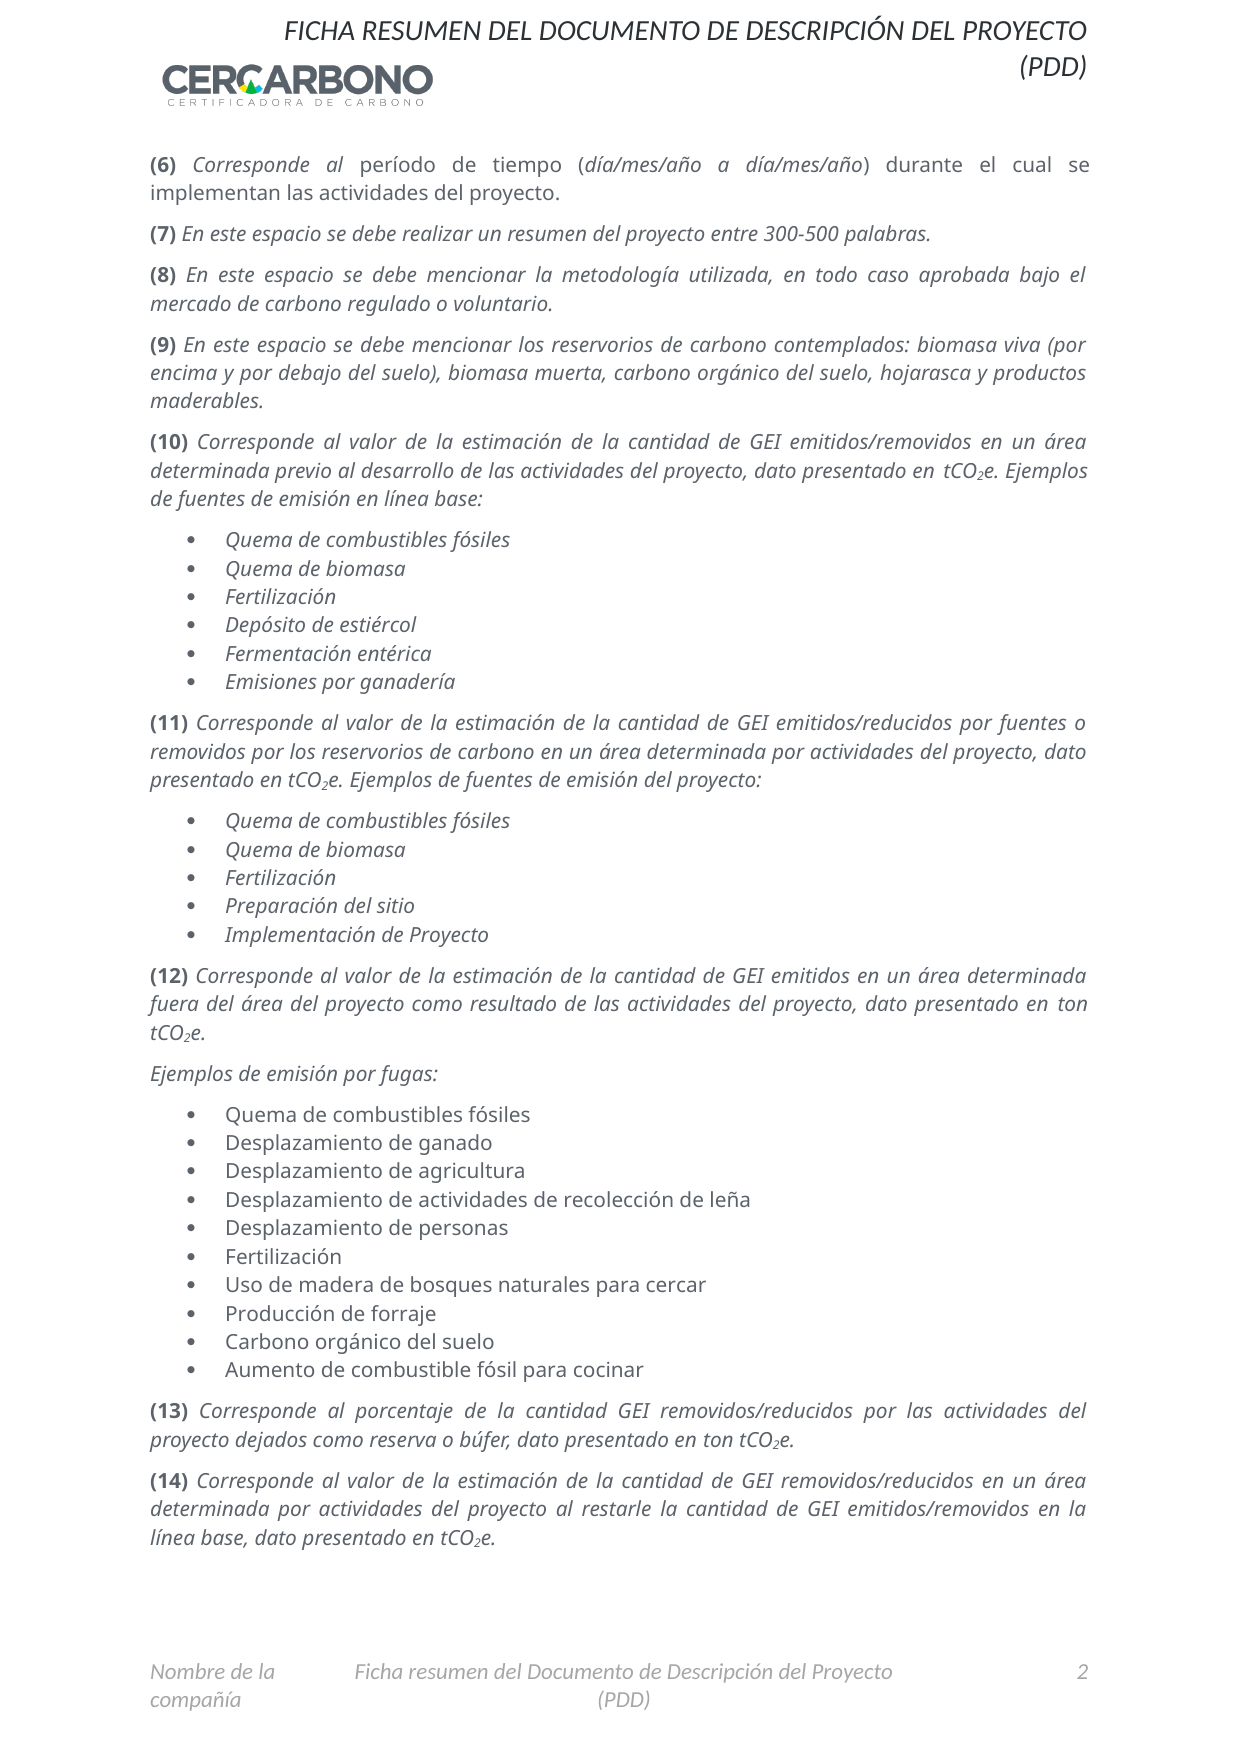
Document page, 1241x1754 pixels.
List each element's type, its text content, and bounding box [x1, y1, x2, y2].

list Fermentación entérica [187, 639, 1090, 667]
text (14) Corresponde al valor de la estimación de la cantidad de GEI removidos/reducidos en un área determinada por actividades del proyecto al restarle la cantidad de GEI emitidos/removidos en la línea base, dato presentado en tCO2e. [150, 1466, 1090, 1551]
list Quema de combustibles fósiles [187, 806, 1090, 835]
text (13) Corresponde al porcentaje de la cantidad GEI removidos/reducidos por las actividades del proyecto dejados como reserva o búfer, dato presentado en ton tCO2e. [150, 1397, 1090, 1453]
list Desplazamiento de ganado [187, 1128, 1090, 1157]
list Desplazamiento de actividades de recolección de leña [187, 1185, 1090, 1213]
text (8) En este espacio se debe mencionar la metodología utilizada, en todo caso aprobada bajo el mercado de carbono regulado o voluntario. [150, 260, 1090, 317]
list Fertilización [187, 1242, 1090, 1270]
text Ejemplos de emisión por fugas: [150, 1059, 1090, 1087]
picture [148, 36, 447, 136]
list Desplazamiento de personas [187, 1213, 1090, 1242]
list Producción de forraje [187, 1299, 1090, 1327]
text (10) Corresponde al valor de la estimación de la cantidad de GEI emitidos/removidos en un área determinada previo al desarrollo de las actividades del proyecto, dato presentado en tCO2e. Ejemplos de fuentes de emisión en línea base: [150, 427, 1090, 513]
list Fertilización [187, 863, 1090, 892]
text (11) Corresponde al valor de la estimación de la cantidad de GEI emitidos/reducidos por fuentes o removidos por los reservorios de carbono en un área determinada por actividades del proyecto, dato presentado en tCO2e. Ejemplos de fuentes de emisión del proyecto: [150, 708, 1090, 794]
list Desplazamiento de agricultura [187, 1157, 1090, 1185]
list Quema de biomasa [187, 835, 1090, 863]
list Fertilización [187, 582, 1090, 611]
list Carbono orgánico del suelo [187, 1327, 1090, 1356]
list Preparación del sitio [187, 892, 1090, 920]
list Quema de combustibles fósiles [187, 525, 1090, 554]
text (9) En este espacio se debe mencionar los reservorios de carbono contemplados: biomasa viva (por encima y por debajo del suelo), biomasa muerta, carbono orgánico del suelo, hojarasca y productos maderables. [150, 330, 1090, 415]
list Uso de madera de bosques naturales para cercar [187, 1270, 1090, 1299]
list Quema de combustibles fósiles [187, 1100, 1090, 1128]
list Implementación de Proyecto [187, 920, 1090, 948]
text (12) Corresponde al valor de la estimación de la cantidad de GEI emitidos en un área determinada fuera del área del proyecto como resultado de las actividades del proyecto, dato presentado en ton tCO2e. [150, 961, 1090, 1046]
list Emisiones por ganadería [187, 667, 1090, 696]
list Depósito de estiércol [187, 611, 1090, 639]
list Aumento de combustible fósil para cocinar [187, 1356, 1090, 1384]
list Quema de biomasa [187, 554, 1090, 582]
text (7) En este espacio se debe realizar un resumen del proyecto entre 300-500 palabras. [150, 219, 1090, 248]
text (6) Corresponde al período de tiempo (día/mes/año a día/mes/año) durante el cual se implementan las actividades del proyecto. [150, 150, 1090, 207]
